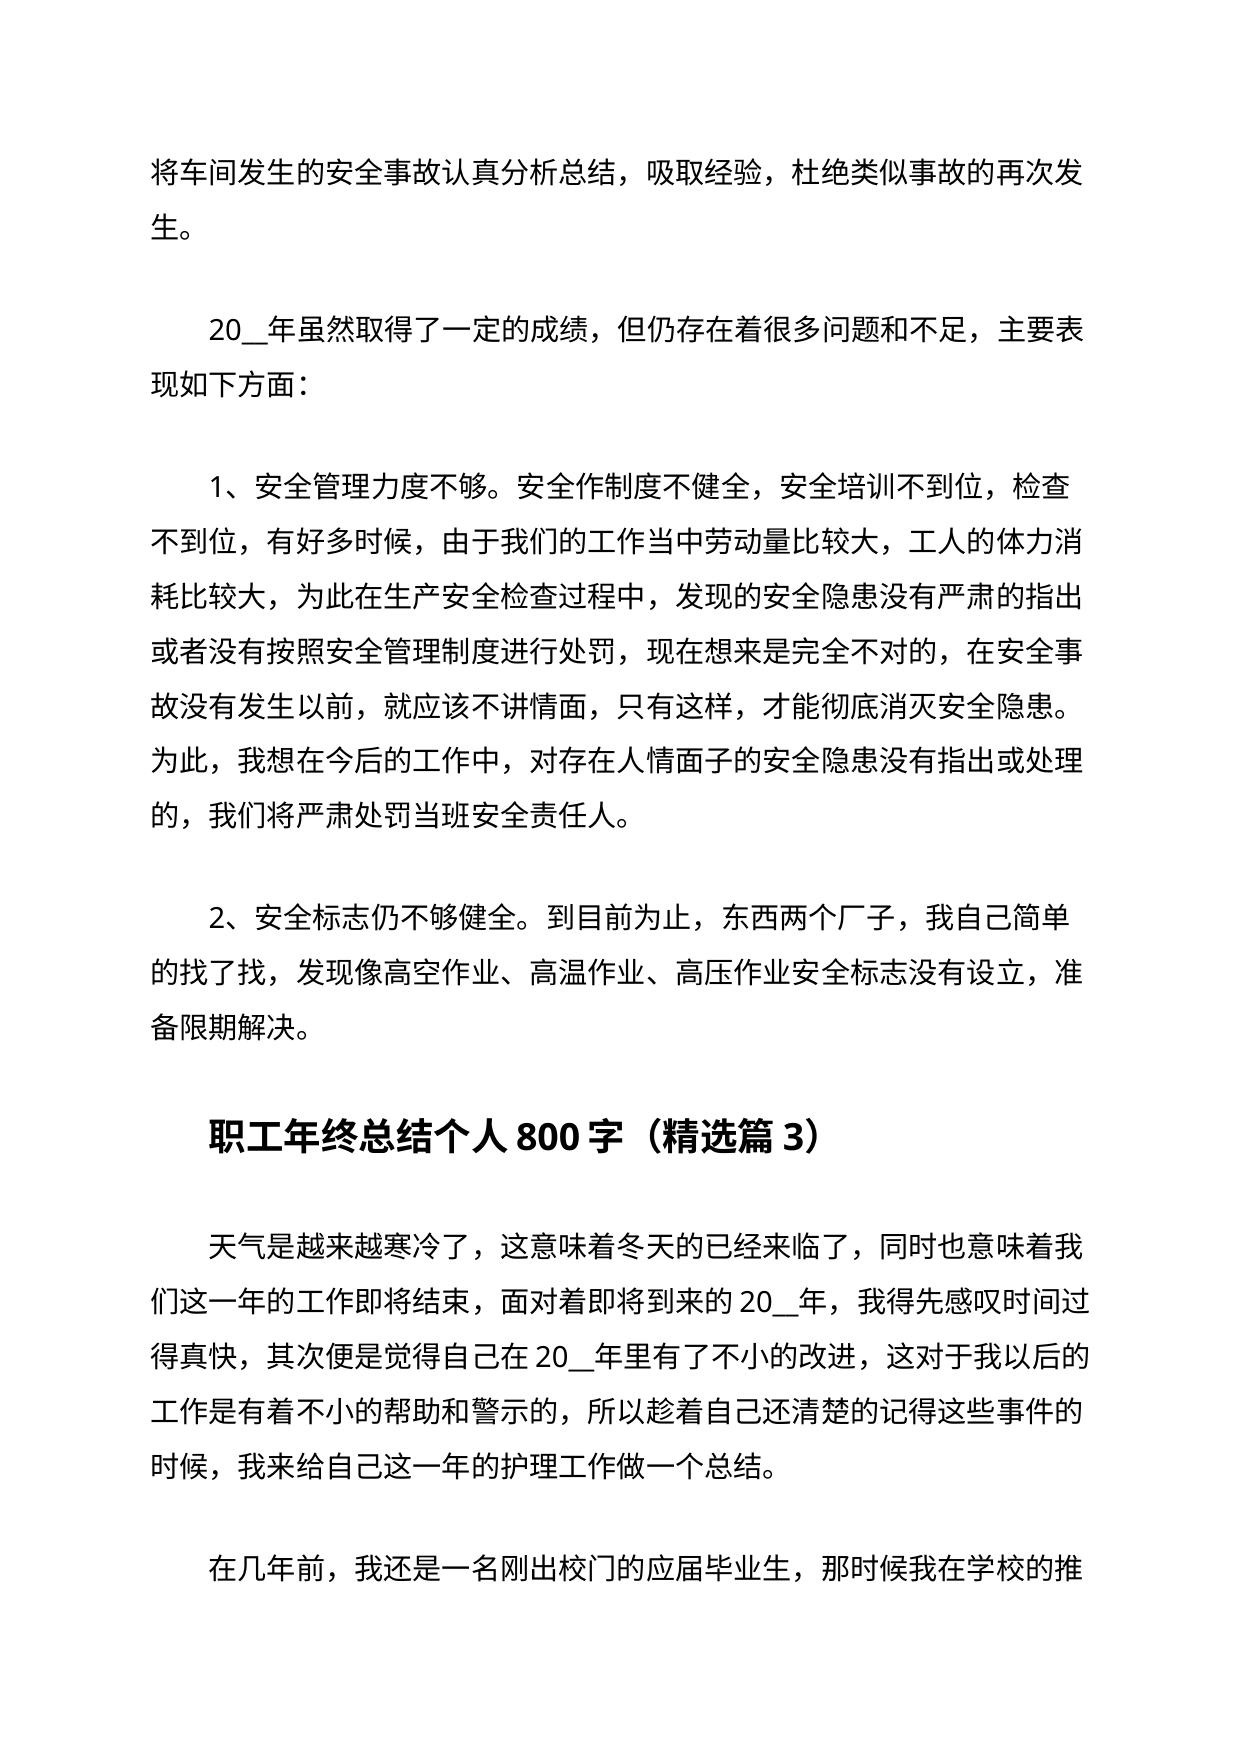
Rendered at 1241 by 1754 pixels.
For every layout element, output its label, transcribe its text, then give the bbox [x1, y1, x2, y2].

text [150, 150, 1090, 247]
text 天气是越来越寒冷了，这意味着冬天的已经来临了，同时也意味着我们这一年的工作即将结束，面对着即将到来的20__年，我得先感叹时间过得真快，其次便是觉得自己在20__年里有了不小的改进，这对于我以后的工作是有着不小的帮助和警示的，所以趁着自己还清楚的记得这些事件的时候，我来给自己这一年的护理工作做一个总结。 [150, 1224, 1090, 1486]
text 1、安全管理力度不够。安全作制度不健全，安全培训不到位，检查不到位，有好多时候，由于我们的工作当中劳动量比较大，工人的体力消耗比较大，为此在生产安全检查过程中，发现的安全隐患没有严肃的指出或者没有按照安全管理制度进行处罚，现在想来是完全不对的，在安全事故没有发生以前，就应该不讲情面，只有这样，才能彻底消灭安全隐患。为此，我想在今后的工作中，对存在人情面子的安全隐患没有指出或处理的，我们将严肃处罚当班安全责任人。 [150, 463, 1090, 835]
text 20__年虽然取得了一定的成绩，但仍存在着很多问题和不足，主要表现如下方面： [150, 307, 1090, 404]
text 职工年终总结个人800字（精选篇3） [150, 1106, 1090, 1161]
text 2、安全标志仍不够健全。到目前为止，东西两个厂子，我自己简单的找了找，发现像高空作业、高温作业、高压作业安全标志没有设立，准备限期解决。 [150, 895, 1090, 1047]
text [150, 1546, 1090, 1588]
